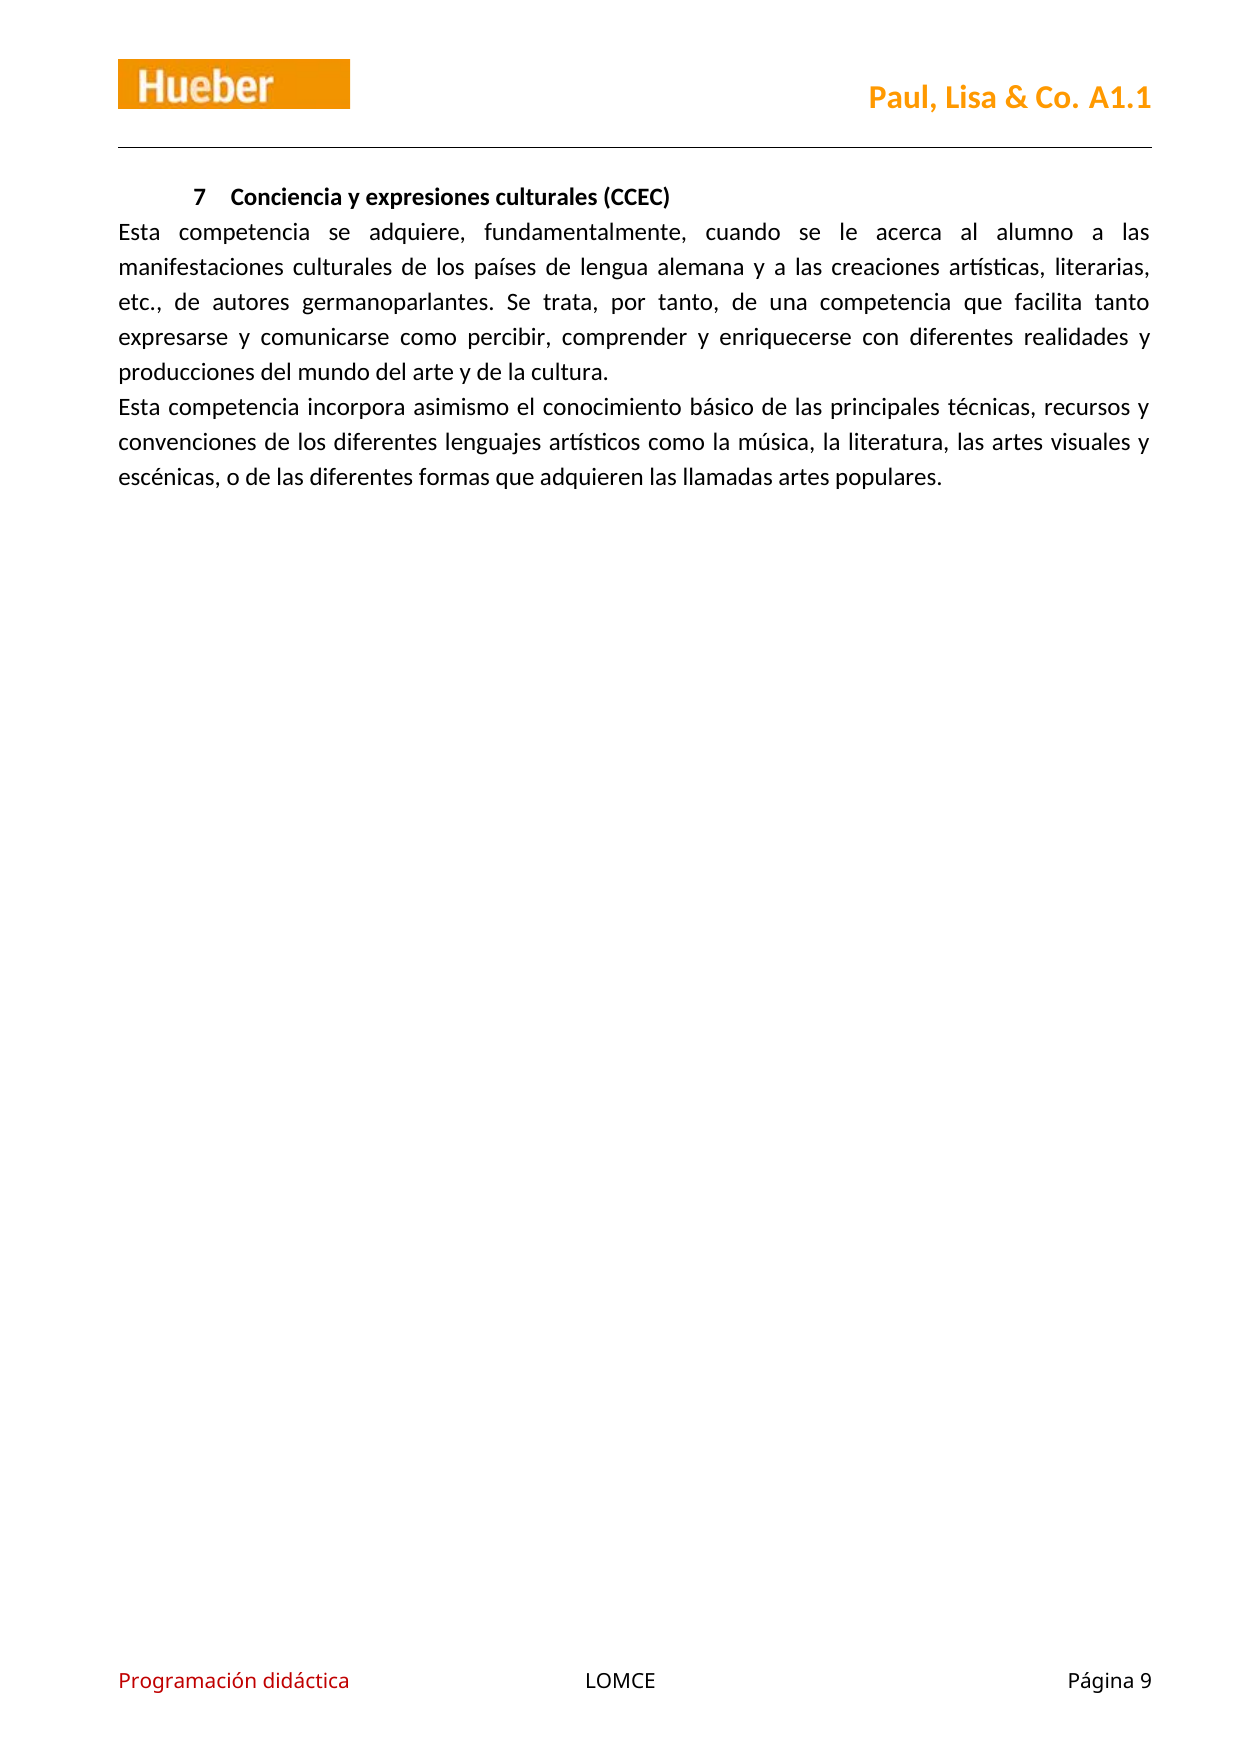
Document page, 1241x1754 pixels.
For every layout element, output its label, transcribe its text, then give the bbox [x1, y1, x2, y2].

list Conciencia y expresiones culturales (CCEC) [193, 181, 1152, 212]
text Esta competencia se adquiere, fundamentalmente, cuando se le acerca al alumno a las manifestaciones culturales de los países de lengua alemana y a las creaciones artísticas, literarias, etc., de autores germanoparlantes. Se trata, por tanto, de una competencia que facilita tanto expresarse y comunicarse como percibir, comprender y enriquecerse con diferentes realidades y producciones del mundo del arte y de la cultura. [118, 216, 1152, 387]
text Esta competencia incorpora asimismo el conocimiento básico de las principales técnicas, recursos y convenciones de los diferentes lenguajes artísticos como la música, la literatura, las artes visuales y escénicas, o de las diferentes formas que adquieren las llamadas artes populares. [118, 391, 1152, 492]
picture [118, 59, 351, 109]
